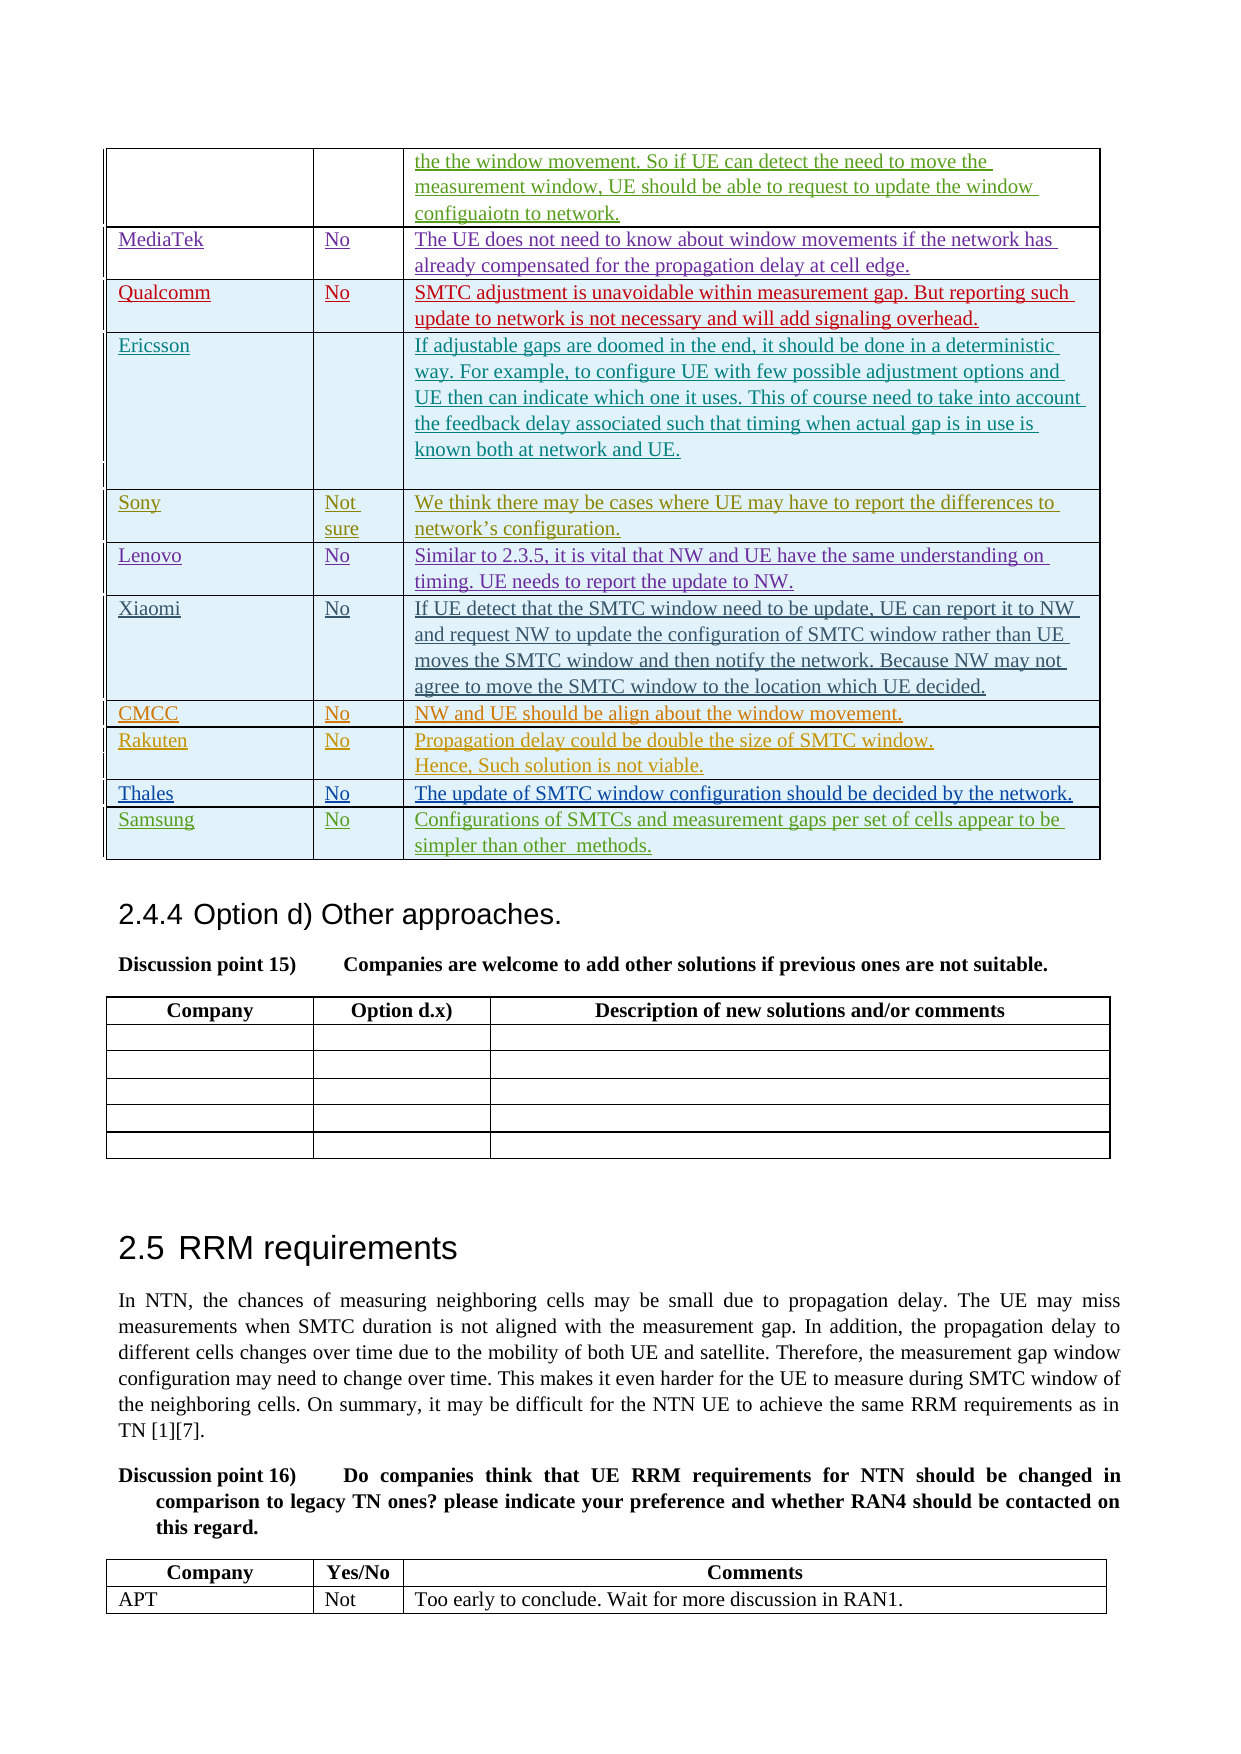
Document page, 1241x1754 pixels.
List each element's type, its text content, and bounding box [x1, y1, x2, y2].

table_cell [314, 1025, 490, 1050]
table_header Comments [404, 1560, 1106, 1586]
table_cell [314, 1079, 490, 1104]
table_cell [314, 149, 403, 226]
table_cell [314, 1051, 490, 1077]
table_cell [491, 1079, 1109, 1104]
table_cell Not sure [314, 1587, 403, 1613]
list Companies are welcome to add other solutions if previous ones are not suitable. [118, 952, 1122, 976]
table_header Yes/No [314, 1560, 403, 1586]
table_cell [107, 1051, 313, 1077]
table_cell [314, 1105, 490, 1131]
table_header Option d.x) [314, 998, 490, 1023]
table_cell [107, 149, 313, 226]
table_header Company [107, 1560, 313, 1586]
table_cell [107, 1079, 313, 1104]
table_cell [491, 1133, 1109, 1158]
table_cell [107, 228, 313, 279]
list Do companies think that UE RRM requirements for NTN should be changed in comparison to legacy TN ones? please indicate your preference and whether RAN4 should be contacted on this regard. [118, 1463, 1122, 1539]
table_cell APT [107, 1587, 313, 1613]
table_cell [107, 1105, 313, 1131]
table_cell [491, 1025, 1109, 1050]
table_cell [404, 149, 1099, 226]
table_cell [404, 228, 1099, 279]
table_cell [314, 228, 403, 279]
subtitle Option d) Other approaches. [118, 897, 1122, 930]
table_cell [107, 1025, 313, 1050]
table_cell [404, 1587, 1106, 1613]
table_cell [314, 1133, 490, 1158]
table_header Description of new solutions and/or comments [491, 998, 1109, 1023]
subtitle RRM requirements [118, 1228, 1122, 1267]
table_cell [491, 1051, 1109, 1077]
table_header Company [107, 998, 313, 1023]
table_cell [107, 1133, 313, 1158]
table_cell [491, 1105, 1109, 1131]
text In NTN, the chances of measuring neighboring cells may be small due to propagation delay. The UE may miss measurements when SMTC duration is not aligned with the measurement gap. In addition, the propagation delay to different cells changes over time due to the mobility of both UE and satellite. Therefore, the measurement gap window configuration may need to change over time. This makes it even harder for the UE to measure during SMTC window of the neighboring cells. On summary, it may be difficult for the NTN UE to achieve the same RRM requirements as in TN [1][7]. [118, 1288, 1122, 1442]
